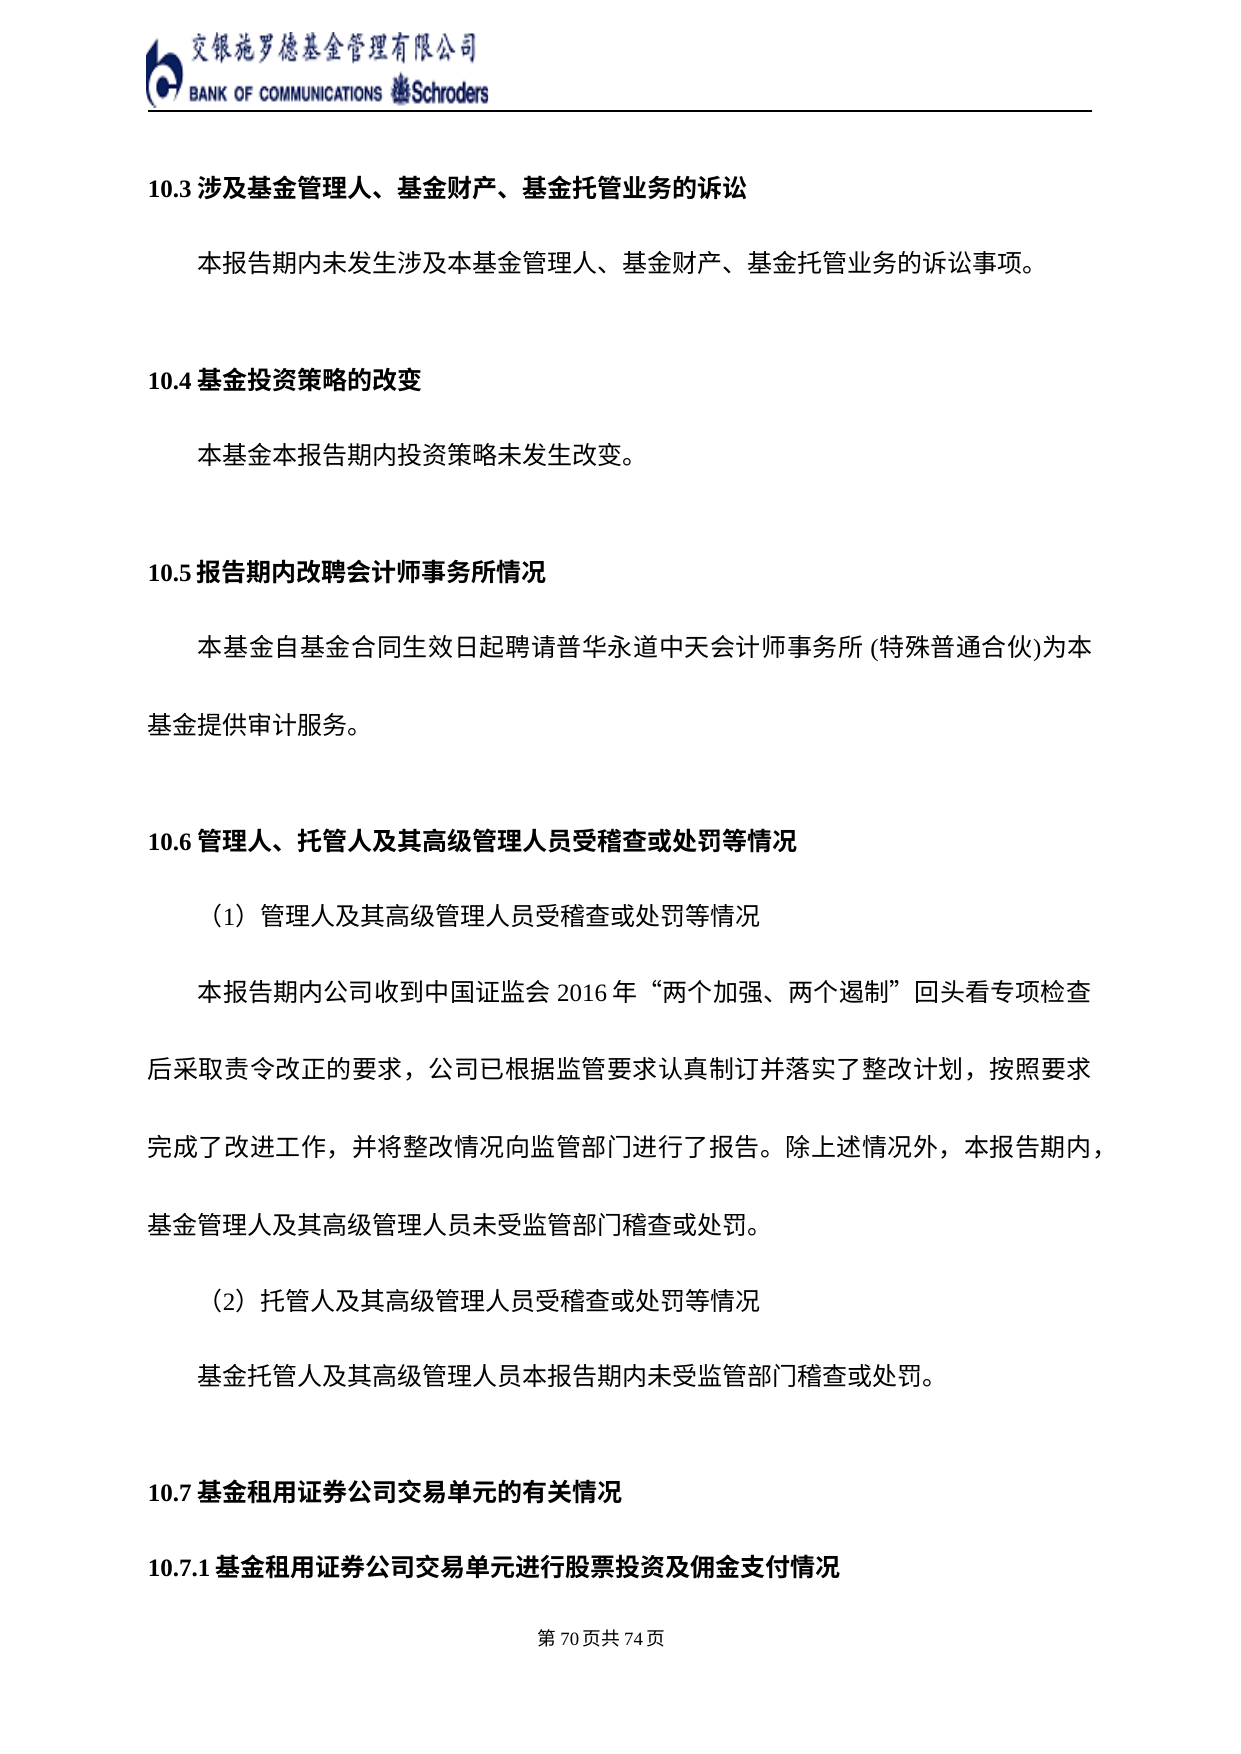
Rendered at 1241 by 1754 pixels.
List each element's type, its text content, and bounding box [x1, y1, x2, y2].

subtitle 10.7 基金租用证券公司交易单元的有关情况 [148, 1458, 1092, 1523]
subtitle 10.4 基金投资策略的改变 [148, 346, 1092, 411]
subtitle 10.3 涉及基金管理人、基金财产、基金托管业务的诉讼 [148, 154, 1092, 219]
text 本基金本报告期内投资策略未发生改变。 [148, 421, 1092, 486]
subtitle 10.6 管理人、托管人及其高级管理人员受稽查或处罚等情况 [148, 807, 1092, 872]
subtitle 10.5报告期内改聘会计师事务所情况 [148, 538, 1092, 603]
text 本报告期内公司收到中国证监会2016年“两个加强、两个遏制”回头看专项检查后采取责令改正的要求，公司已根据监管要求认真制订并落实了整改计划，按照要求完成了改进工作，并将整改情况向监管部门进行了报告。除上述情况外，本报告期内，基金管理人及其高级管理人员未受监管部门稽查或处罚。 [148, 958, 1092, 1256]
text 本报告期内未发生涉及本基金管理人、基金财产、基金托管业务的诉讼事项。 [148, 229, 1092, 294]
text 本基金自基金合同生效日起聘请普华永道中天会计师事务所 (特殊普通合伙)为本基金提供审计服务。 [148, 613, 1092, 756]
text 基金托管人及其高级管理人员本报告期内未受监管部门稽查或处罚。 [148, 1342, 1092, 1407]
text （1）管理人及其高级管理人员受稽查或处罚等情况 [148, 882, 1092, 947]
text （2）托管人及其高级管理人员受稽查或处罚等情况 [148, 1267, 1092, 1332]
picture [146, 32, 489, 108]
text 10.7.1基金租用证券公司交易单元进行股票投资及佣金支付情况 [148, 1533, 1092, 1598]
